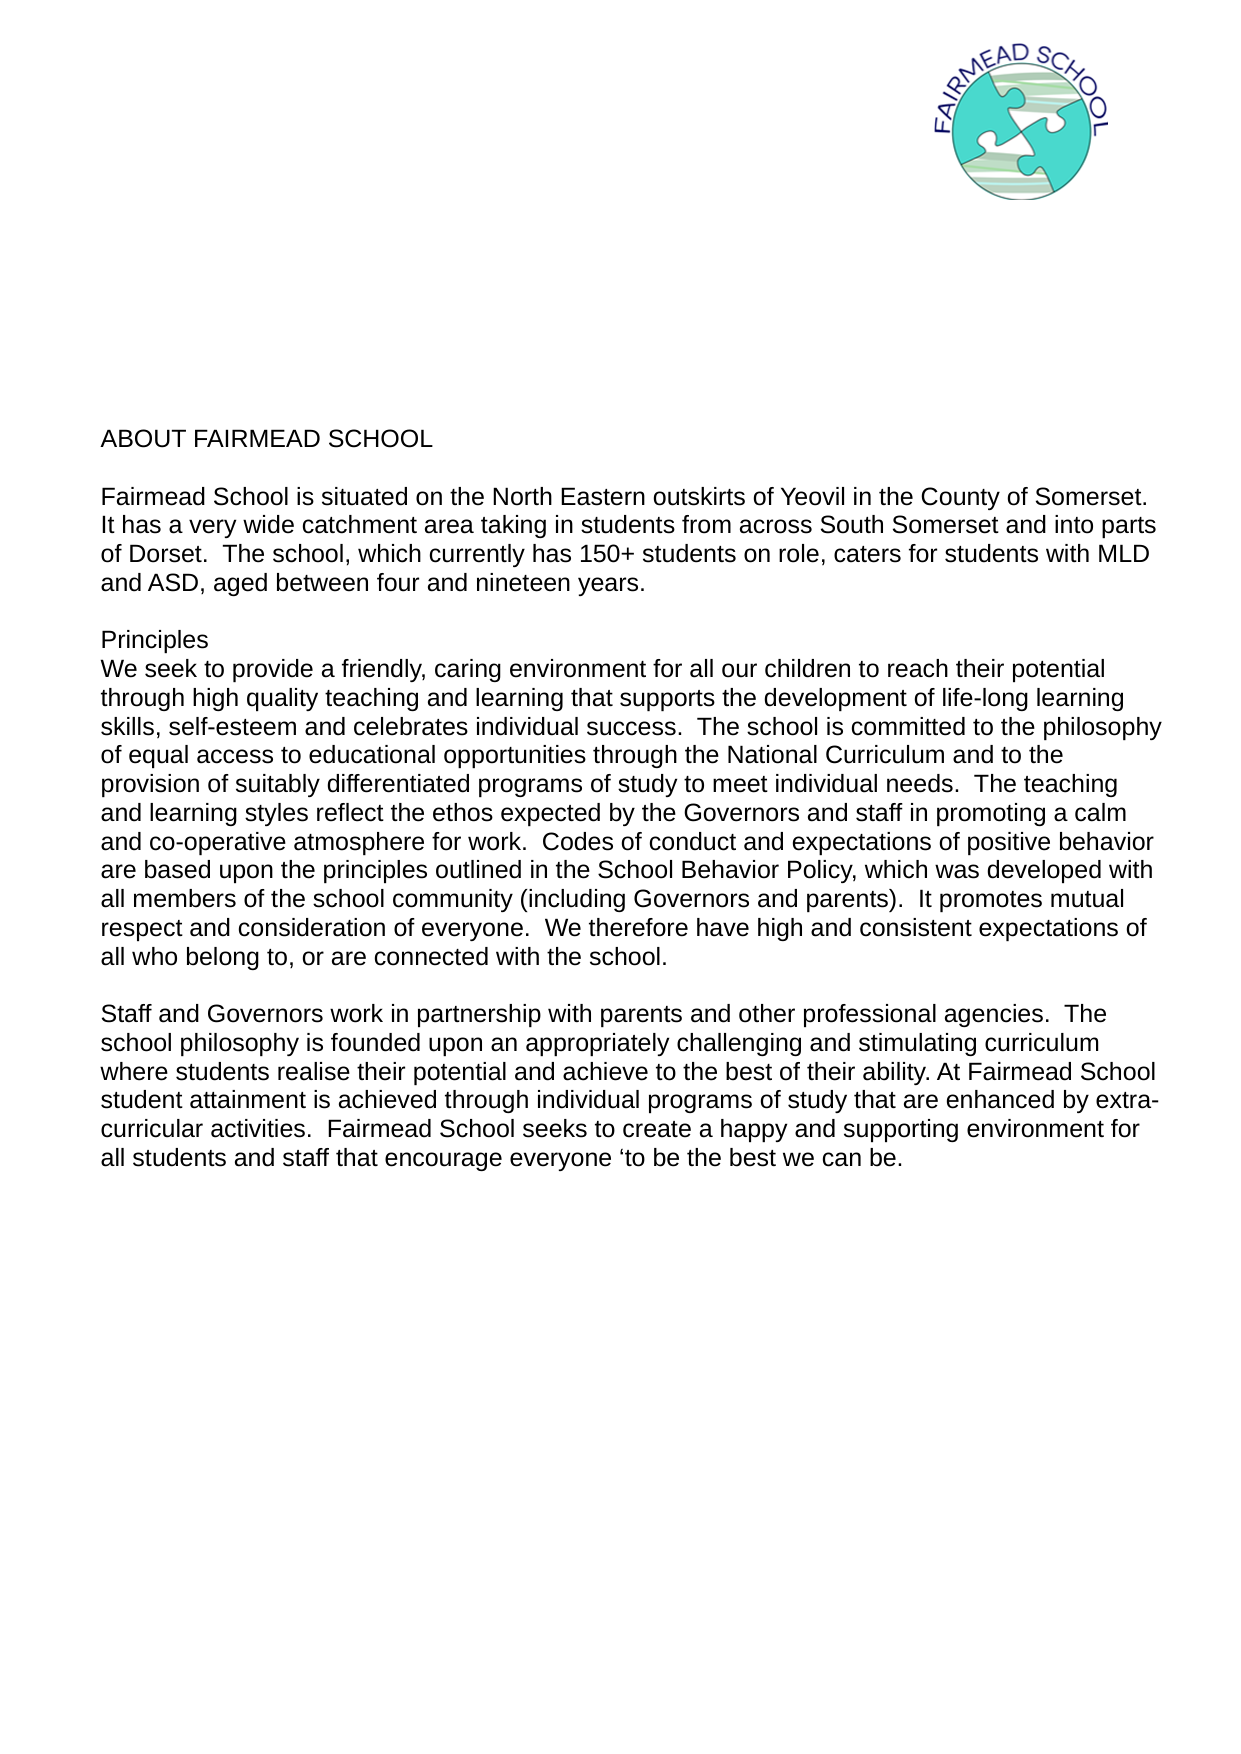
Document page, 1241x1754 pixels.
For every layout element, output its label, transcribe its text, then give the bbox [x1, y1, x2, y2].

picture [932, 42, 1108, 199]
text Staff and Governors work in partnership with parents and other professional agencies. The school philosophy is founded upon an appropriately challenging and stimulating curriculum where students realise their potential and achieve to the best of their ability. At Fairmead School student attainment is achieved through individual programs of study that are enhanced by extra-curricular activities. Fairmead School seeks to create a happy and supporting environment for all students and staff that encourage everyone ‘to be the best we can be. [100, 999, 1166, 1172]
text We seek to provide a friendly, caring environment for all our children to reach their potential through high quality teaching and learning that supports the development of life-long learning skills, self-esteem and celebrates individual success. The school is committed to the philosophy of equal access to educational opportunities through the National Curriculum and to the provision of suitably differentiated programs of study to meet individual needs. The teaching and learning styles reflect the ethos expected by the Governors and staff in promoting a calm and co-operative atmosphere for work. Codes of conduct and expectations of positive behavior are based upon the principles outlined in the School Behavior Policy, which was developed with all members of the school community (including Governors and parents). It promotes mutual respect and consideration of everyone. We therefore have high and consistent expectations of all who belong to, or are connected with the school. [100, 654, 1166, 970]
text Principles [100, 625, 1166, 654]
text Fairmead School is situated on the North Eastern outskirts of Yeovil in the County of Somerset. It has a very wide catchment area taking in students from across South Somerset and into parts of Dorset. The school, which currently has 150+ students on role, caters for students with MLD and ASD, aged between four and nineteen years. [100, 482, 1166, 597]
text ABOUT FAIRMEAD SCHOOL [100, 424, 1166, 453]
